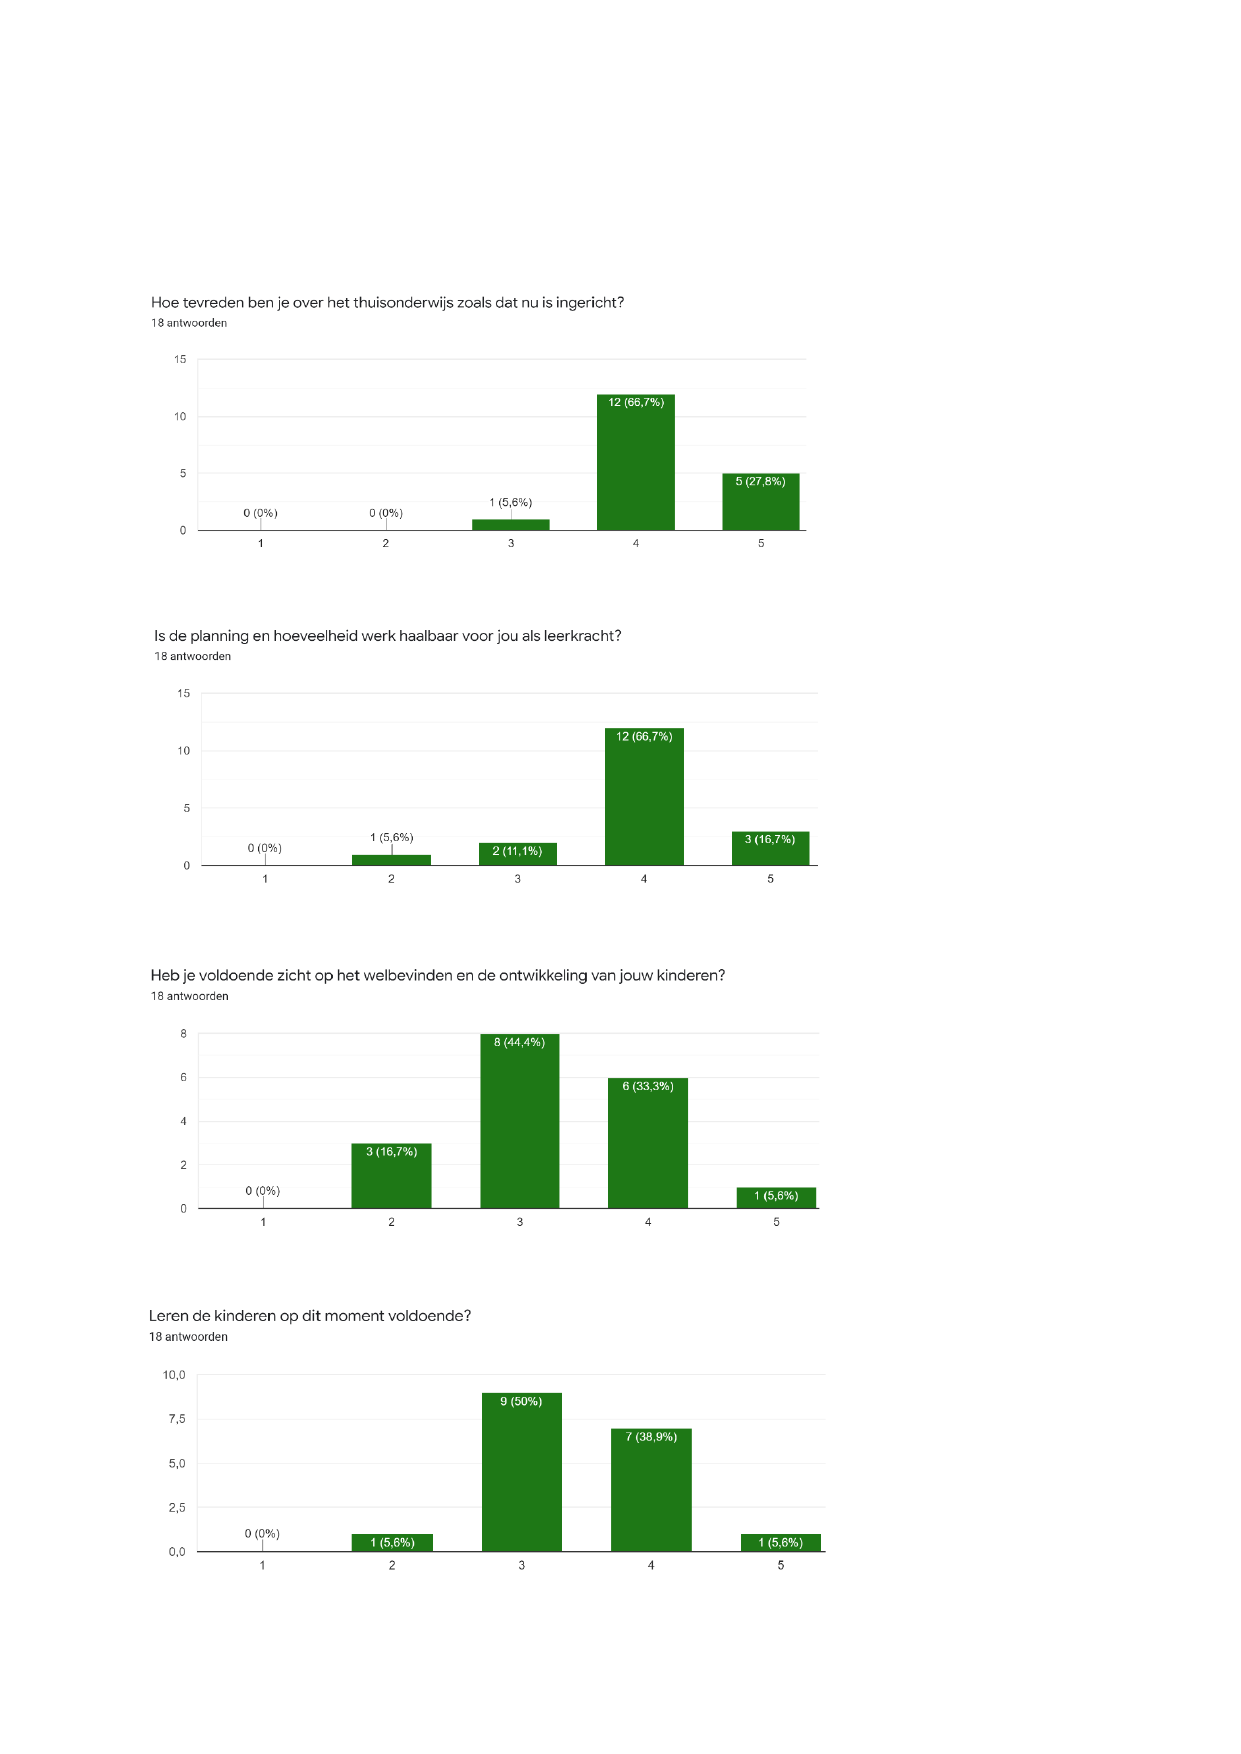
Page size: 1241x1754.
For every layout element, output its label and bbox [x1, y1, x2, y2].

picture [147, 1298, 826, 1583]
picture [147, 619, 818, 892]
picture [147, 957, 820, 1233]
picture [147, 288, 807, 554]
